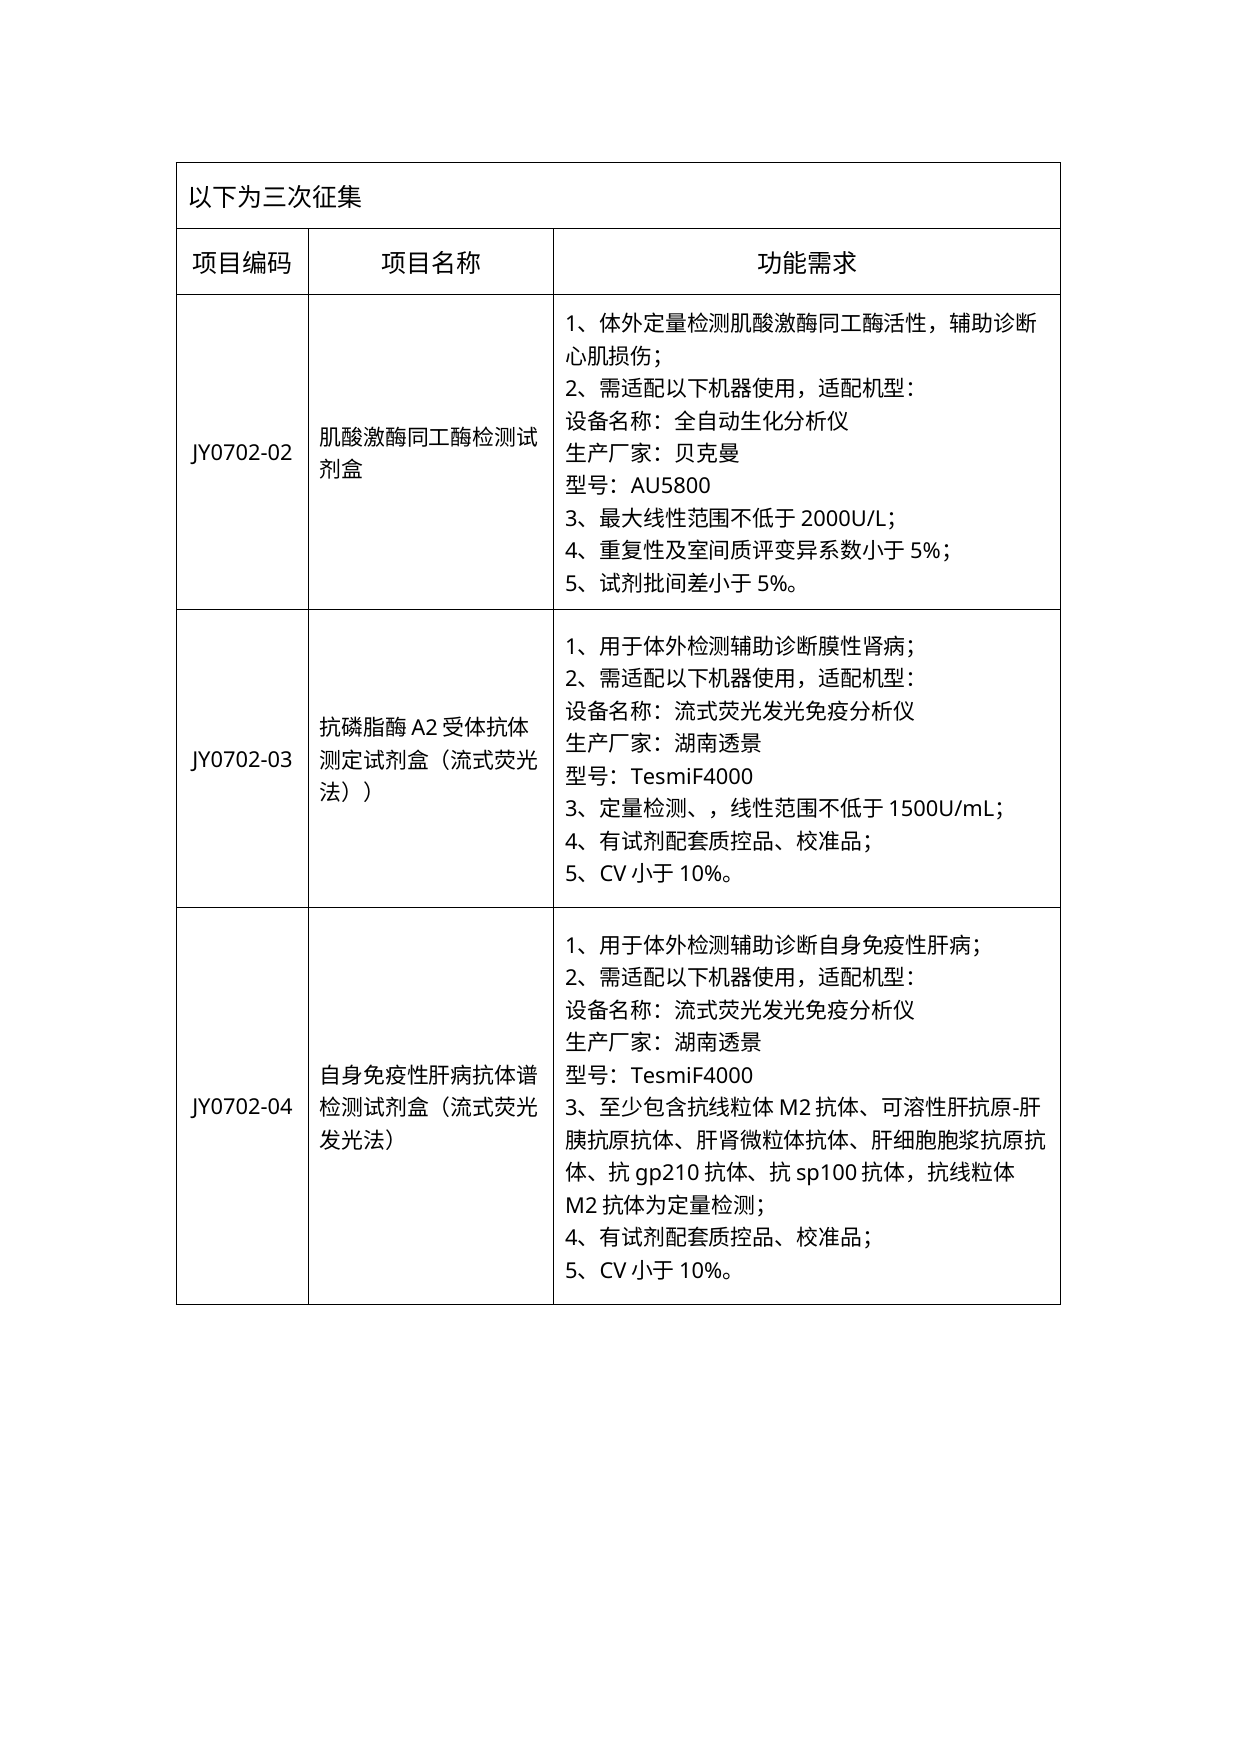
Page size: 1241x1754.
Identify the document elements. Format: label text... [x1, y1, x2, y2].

table_cell JY0702-04 [177, 908, 308, 1304]
table_cell 项目名称 [309, 229, 553, 294]
table_cell 1、体外定量检测肌酸激酶同工酶活性，辅助诊断心肌损伤； 2、需适配以下机器使用，适配机型： 设备名称：全自动生化分析仪 生产厂家：贝克曼 型号：AU5800 3、最大线性范围不低于2000U/L； 4、重复性及室间质评变异系数小于5%； 5、试剂批间差小于5%。 [554, 295, 1060, 609]
table_cell 项目编码 [177, 229, 308, 294]
table_header 以下为三次征集 [177, 163, 1060, 228]
table_cell 功能需求 [554, 229, 1060, 294]
table_cell JY0702-02 [177, 295, 308, 609]
table_cell 自身免疫性肝病抗体谱检测试剂盒（流式荧光发光法） [309, 908, 553, 1304]
table_cell JY0702-03 [177, 610, 308, 907]
table_cell 抗磷脂酶A2受体抗体测定试剂盒（流式荧光法）） [309, 610, 553, 907]
table_cell 肌酸激酶同工酶检测试剂盒 [309, 295, 553, 609]
table_cell 用于体外检测辅助诊断自身免疫性肝病； 2、需适配以下机器使用，适配机型： 设备名称：流式荧光发光免疫分析仪 生产厂家：湖南透景 型号：TesmiF4000 3、至少包含抗线粒体M2抗体、可溶性肝抗原-肝胰抗原抗体、肝肾微粒体抗体、肝细胞胞浆抗原抗体、抗gp210抗体、抗sp100抗体，抗线粒体M2抗体为定量检测； 4、有试剂配套质控品、校准品； 5、CV小于10%。 [554, 908, 1060, 1304]
table_cell 用于体外检测辅助诊断膜性肾病； 2、需适配以下机器使用，适配机型： 设备名称：流式荧光发光免疫分析仪 生产厂家：湖南透景 型号：TesmiF4000 3、定量检测、，线性范围不低于1500U/mL； 4、有试剂配套质控品、校准品； 5、CV小于10%。 [554, 610, 1060, 907]
